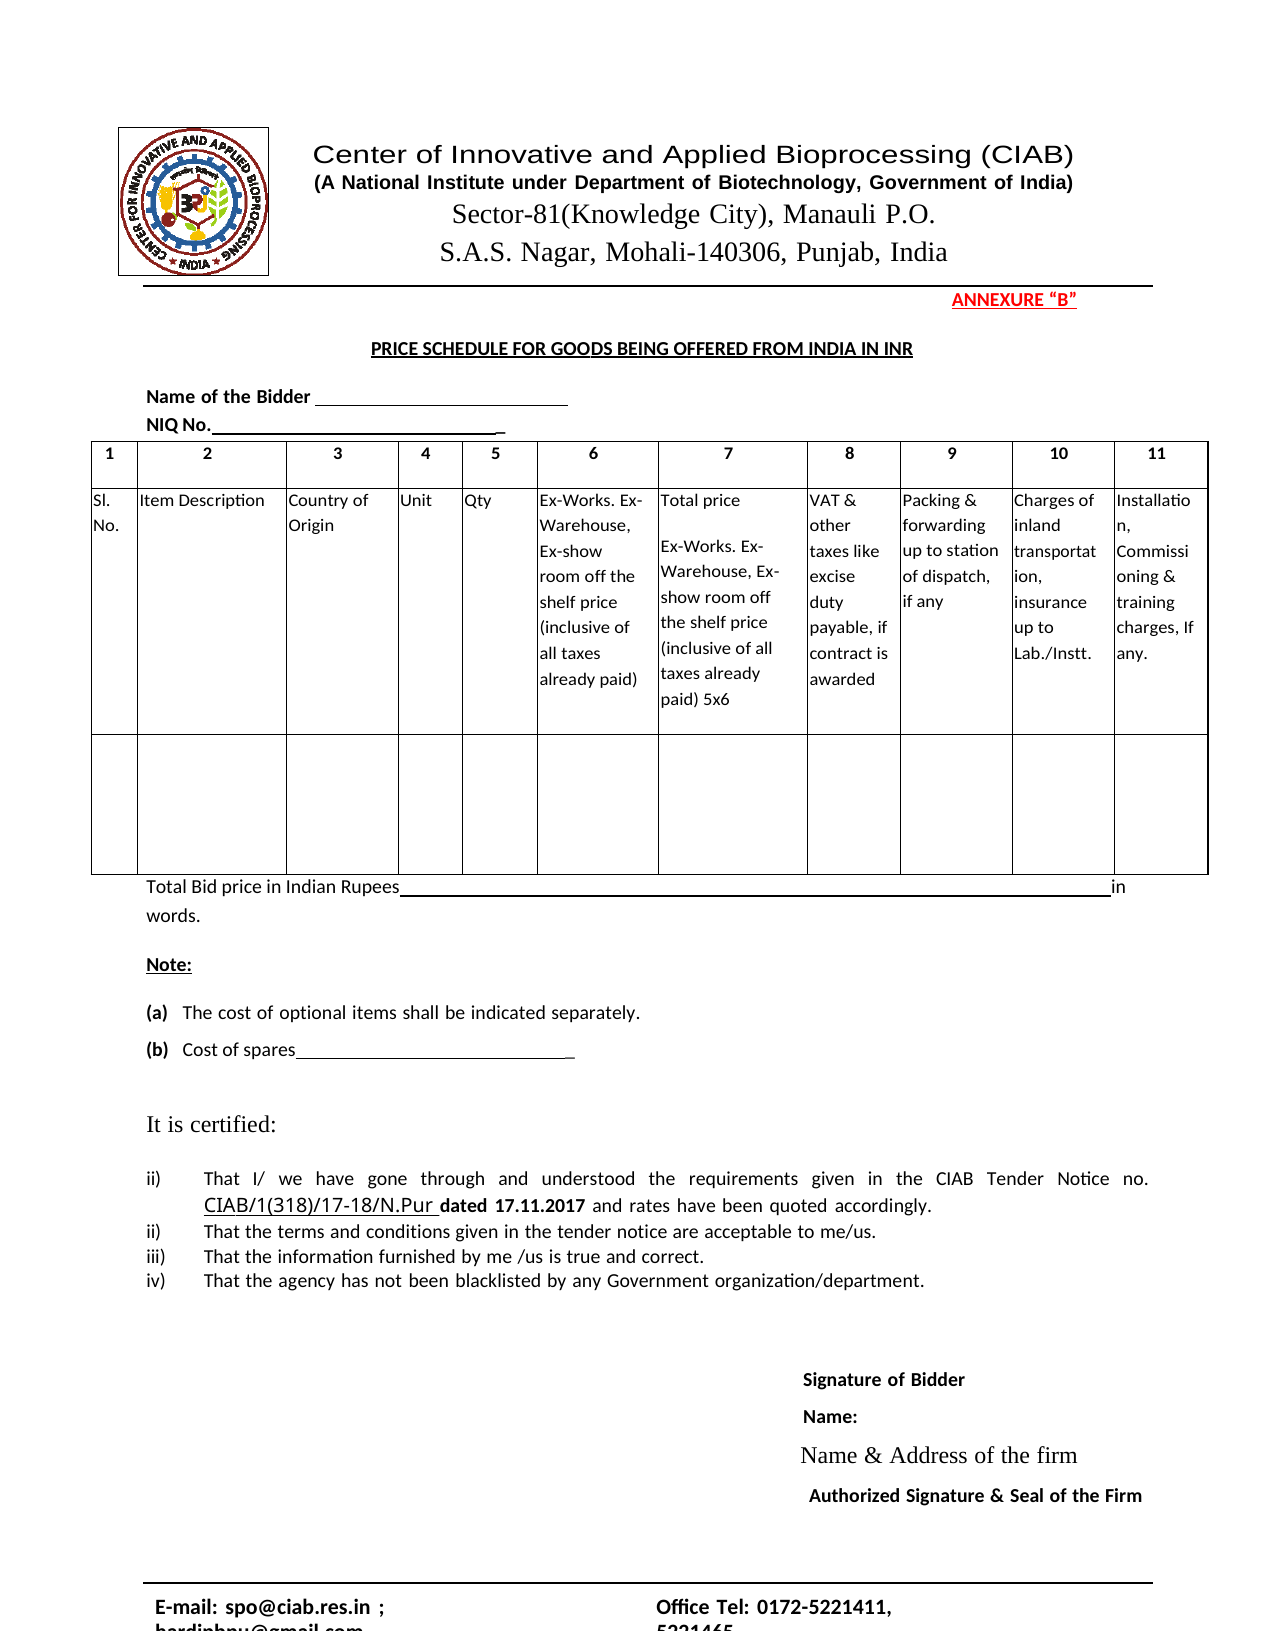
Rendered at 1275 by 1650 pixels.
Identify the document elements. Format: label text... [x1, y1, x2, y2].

text Total Bid price in Indian Rupees in [146, 875, 1198, 899]
text Name & Address of the firm [800, 1442, 1198, 1469]
table_header 9 [901, 442, 1012, 487]
list The cost of optional items shall be indicated separately. [146, 1000, 1198, 1024]
table_header 3 [287, 442, 398, 487]
list That the information furnished by me /us is true and correct. [146, 1244, 1198, 1268]
table_cell [538, 735, 658, 873]
table_header 6 [538, 442, 658, 487]
table_header 11 [1115, 442, 1207, 487]
table_header 2 [138, 442, 286, 487]
table_cell Packing & forwarding up to station of dispatch, if any [901, 489, 1012, 734]
text Name of the Bidder NIQ No. _ [146, 384, 568, 437]
table_cell [808, 735, 900, 873]
subtitle Signature of Bidder Name: [803, 1367, 965, 1429]
table_header 8 [808, 442, 900, 487]
table_header 5 [463, 442, 537, 487]
table_cell Ex-Works. Ex- Warehouse, Ex-show room off the shelf price (inclusive of all taxes already paid) [538, 489, 658, 734]
text ii) That I/ we have gone through and understood the requirements given in the CIAB Tender Notice no. [146, 1166, 1198, 1191]
table_cell Total price Ex-Works. Ex- Warehouse, Ex- show room off the shelf price (inclusive of all taxes already paid) 5x6 [659, 489, 807, 734]
text words. Note: [146, 903, 244, 976]
text Authorized Signature & Seal of the Firm [809, 1484, 1198, 1508]
text PRICE SCHEDULE FOR GOODS BEING OFFERED FROM INDIA IN INR [371, 336, 1198, 360]
table_cell Item Description [138, 489, 286, 734]
table_header 10 [1013, 442, 1114, 487]
subtitle It is certified: [146, 1110, 1198, 1137]
table_cell [92, 735, 137, 873]
table_header 4 [399, 442, 462, 487]
table_cell [463, 735, 537, 873]
table_cell [1013, 735, 1114, 873]
table_header 7 [659, 442, 807, 487]
table_cell [138, 735, 286, 873]
list That the agency has not been blacklisted by any Government organization/department. [146, 1268, 1198, 1292]
table_cell [901, 735, 1012, 873]
list Cost of spares _ [146, 1037, 1198, 1061]
table_cell [659, 735, 807, 873]
table_cell Charges of inland transportat ion, insurance up to Lab./Instt. [1013, 489, 1114, 734]
text CIAB/1(318)/17-18/N.Pur dated 17.11.2017 and rates have been quoted accordingly. [203, 1192, 1198, 1219]
table_cell [287, 735, 398, 873]
table_cell Country of Origin [287, 489, 398, 734]
table_cell Sl. No. [92, 489, 137, 734]
table_cell Qty [463, 489, 537, 734]
table_cell [1115, 735, 1207, 873]
list That the terms and conditions given in the tender notice are acceptable to me/us. [146, 1219, 1198, 1243]
table_cell VAT & other taxes like excise duty payable, if contract is awarded [808, 489, 900, 734]
table_cell [399, 735, 462, 873]
table_cell Unit [399, 489, 462, 734]
table_cell Installatio n, Commissi oning & training charges, If any. [1115, 489, 1207, 734]
picture [119, 128, 268, 275]
table_header 1 [92, 442, 137, 487]
text ANNEXURE “B” [81, 287, 1077, 311]
